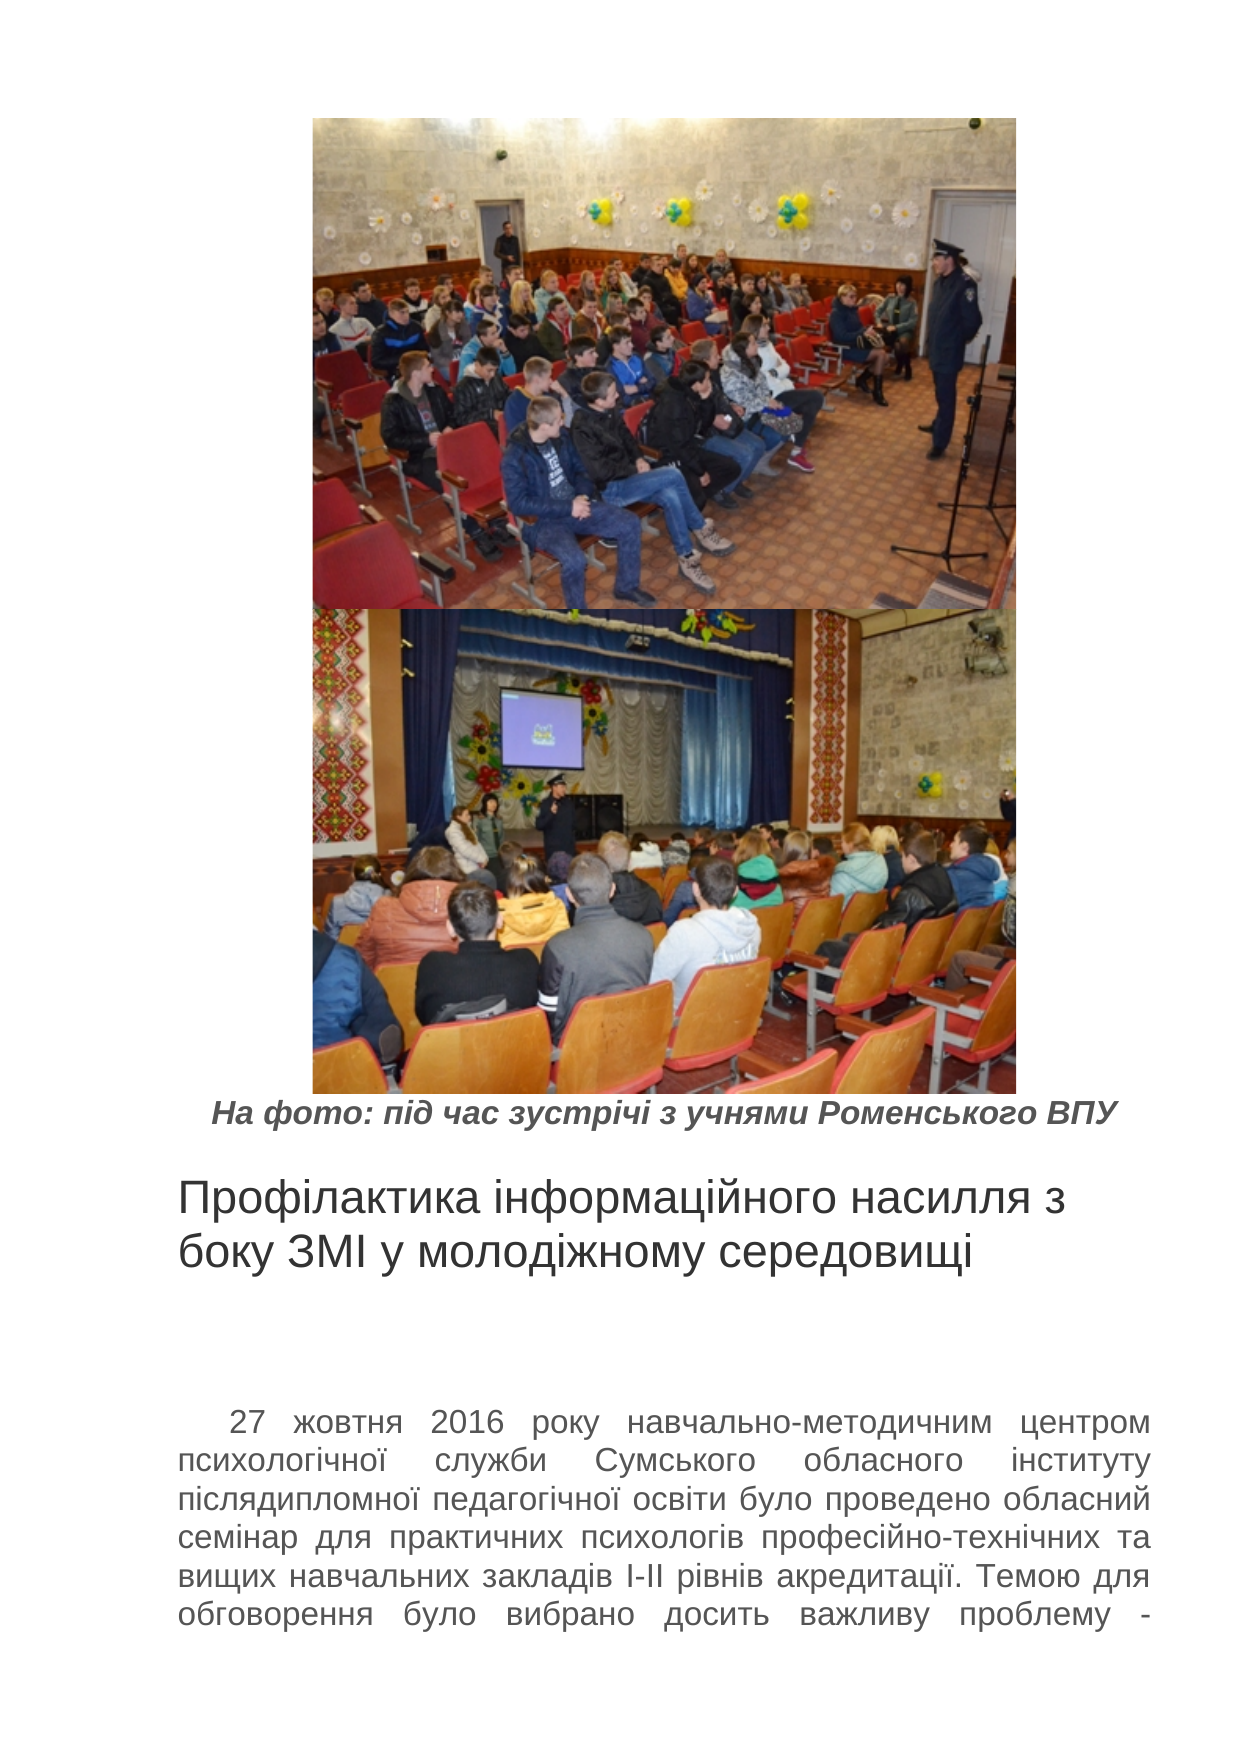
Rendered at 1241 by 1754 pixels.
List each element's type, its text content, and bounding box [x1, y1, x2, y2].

text Профілактика інформаційного насилля з боку ЗМІ у молодіжному середовищі [177, 1170, 1152, 1278]
picture [312, 118, 1017, 1094]
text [177, 1402, 1152, 1633]
text На фото: під час зустрічі з учнями Роменського ВПУ [177, 1093, 1152, 1132]
